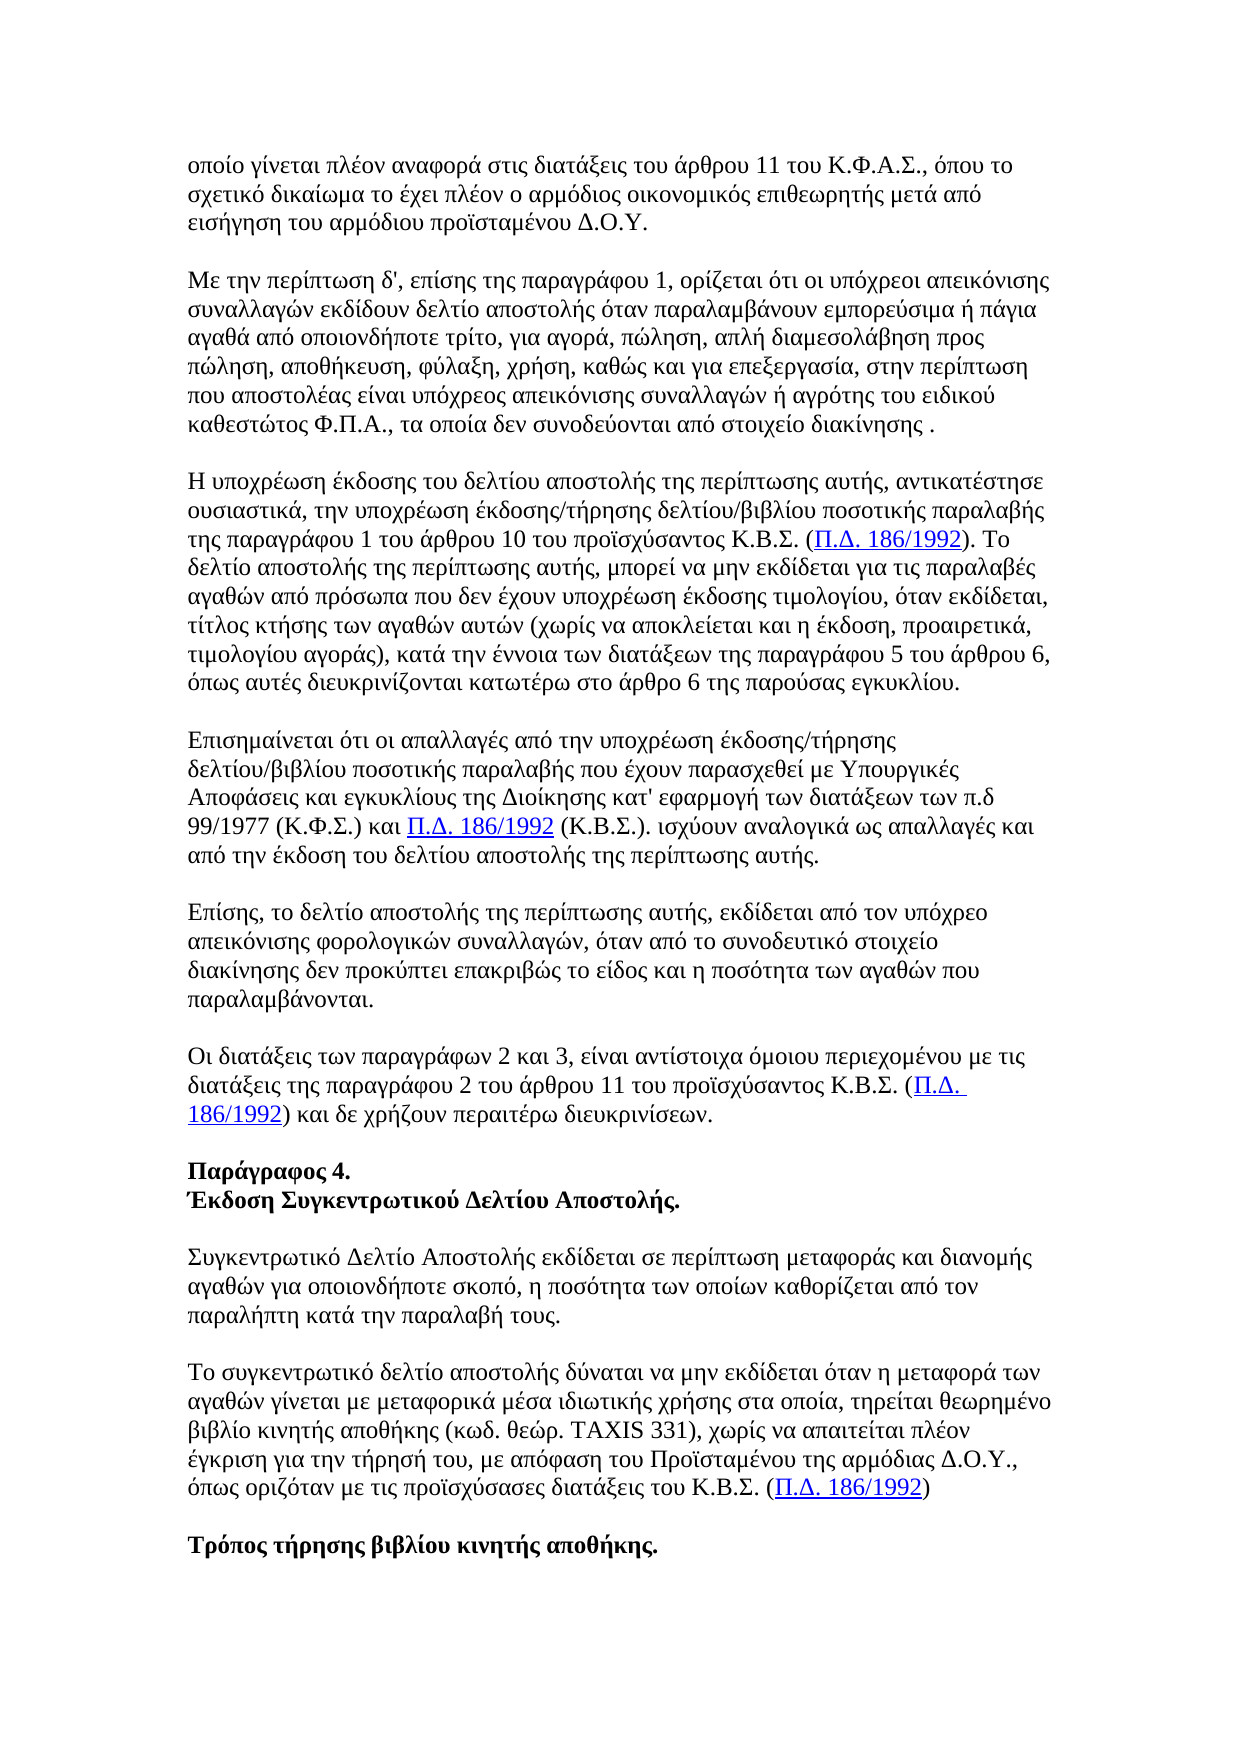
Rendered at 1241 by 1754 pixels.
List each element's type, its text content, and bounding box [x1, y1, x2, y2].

text Με την περίπτωση δ', επίσης της παραγράφου 1, ορίζεται ότι οι υπόχρεοι απεικόνισης συναλλαγών εκδίδουν δελτίο αποστολής όταν παραλαμβάνουν εμπορεύσιμα ή πάγια αγαθά από οποιονδήποτε τρίτο, για αγορά, πώληση, απλή διαμεσολάβηση προς πώληση, αποθήκευση, φύλαξη, χρήση, καθώς και για επεξεργασία, στην περίπτωση που αποστολέας είναι υπόχρεος απεικόνισης συναλλαγών ή αγρότης του ειδικού καθεστώτος Φ.Π.Α., τα οποία δεν συνοδεύονται από στοιχείο διακίνησης . [187, 265, 1053, 437]
text Παράγραφος 4. [187, 1156, 1053, 1185]
text Το συγκεντρωτικό δελτίο αποστολής δύναται να μην εκδίδεται όταν η μεταφορά των αγαθών γίνεται με μεταφορικά μέσα ιδιωτικής χρήσης στα οποία, τηρείται θεωρημένο βιβλίο κινητής αποθήκης (κωδ. θεώρ. TAXIS 331), χωρίς να απαιτείται πλέον έγκριση για την τήρησή του, με απόφαση του Προϊσταμένου της αρμόδιας Δ.Ο.Υ., όπως οριζόταν με τις προϊσχύσασες διατάξεις του Κ.Β.Σ. (Π.Δ. 186/1992) [187, 1357, 1053, 1501]
text Επισημαίνεται ότι οι απαλλαγές από την υποχρέωση έκδοσης/τήρησης δελτίου/βιβλίου ποσοτικής παραλαβής που έχουν παρασχεθεί με Υπουργικές Αποφάσεις και εγκυκλίους της Διοίκησης κατ' εφαρμογή των διατάξεων των π.δ 99/1977 (Κ.Φ.Σ.) και Π.Δ. 186/1992 (Κ.Β.Σ.). ισχύουν αναλογικά ως απαλλαγές και από την έκδοση του δελτίου αποστολής της περίπτωσης αυτής. [187, 725, 1053, 869]
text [187, 150, 1053, 236]
text Έκδοση Συγκεντρωτικού Δελτίου Αποστολής. [187, 1185, 1053, 1214]
text Συγκεντρωτικό Δελτίο Αποστολής εκδίδεται σε περίπτωση μεταφοράς και διανομής αγαθών για οποιονδήποτε σκοπό, η ποσότητα των οποίων καθορίζεται από τον παραλήπτη κατά την παραλαβή τους. [187, 1242, 1053, 1329]
text Οι διατάξεις των παραγράφων 2 και 3, είναι αντίστοιχα όμοιου περιεχομένου με τις διατάξεις της παραγράφου 2 του άρθρου 11 του προϊσχύσαντος Κ.Β.Σ. (Π.Δ. 186/1992) και δε χρήζουν περαιτέρω διευκρινίσεων. [187, 1041, 1053, 1127]
text Επίσης, το δελτίο αποστολής της περίπτωσης αυτής, εκδίδεται από τον υπόχρεο απεικόνισης φορολογικών συναλλαγών, όταν από το συνοδευτικό στοιχείο διακίνησης δεν προκύπτει επακριβώς το είδος και η ποσότητα των αγαθών που παραλαμβάνονται. [187, 897, 1053, 1012]
text Η υποχρέωση έκδοσης του δελτίου αποστολής της περίπτωσης αυτής, αντικατέστησε ουσιαστικά, την υποχρέωση έκδοσης/τήρησης δελτίου/βιβλίου ποσοτικής παραλαβής της παραγράφου 1 του άρθρου 10 του προϊσχύσαντος Κ.Β.Σ. (Π.Δ. 186/1992). Το δελτίο αποστολής της περίπτωσης αυτής, μπορεί να μην εκδίδεται για τις παραλαβές αγαθών από πρόσωπα που δεν έχουν υποχρέωση έκδοσης τιμολογίου, όταν εκδίδεται, τίτλος κτήσης των αγαθών αυτών (χωρίς να αποκλείεται και η έκδοση, προαιρετικά, τιμολογίου αγοράς), κατά την έννοια των διατάξεων της παραγράφου 5 του άρθρου 6, όπως αυτές διευκρινίζονται κατωτέρω στο άρθρο 6 της παρούσας εγκυκλίου. [187, 466, 1053, 696]
text Τρόπος τήρησης βιβλίου κινητής αποθήκης. [187, 1530, 1053, 1559]
